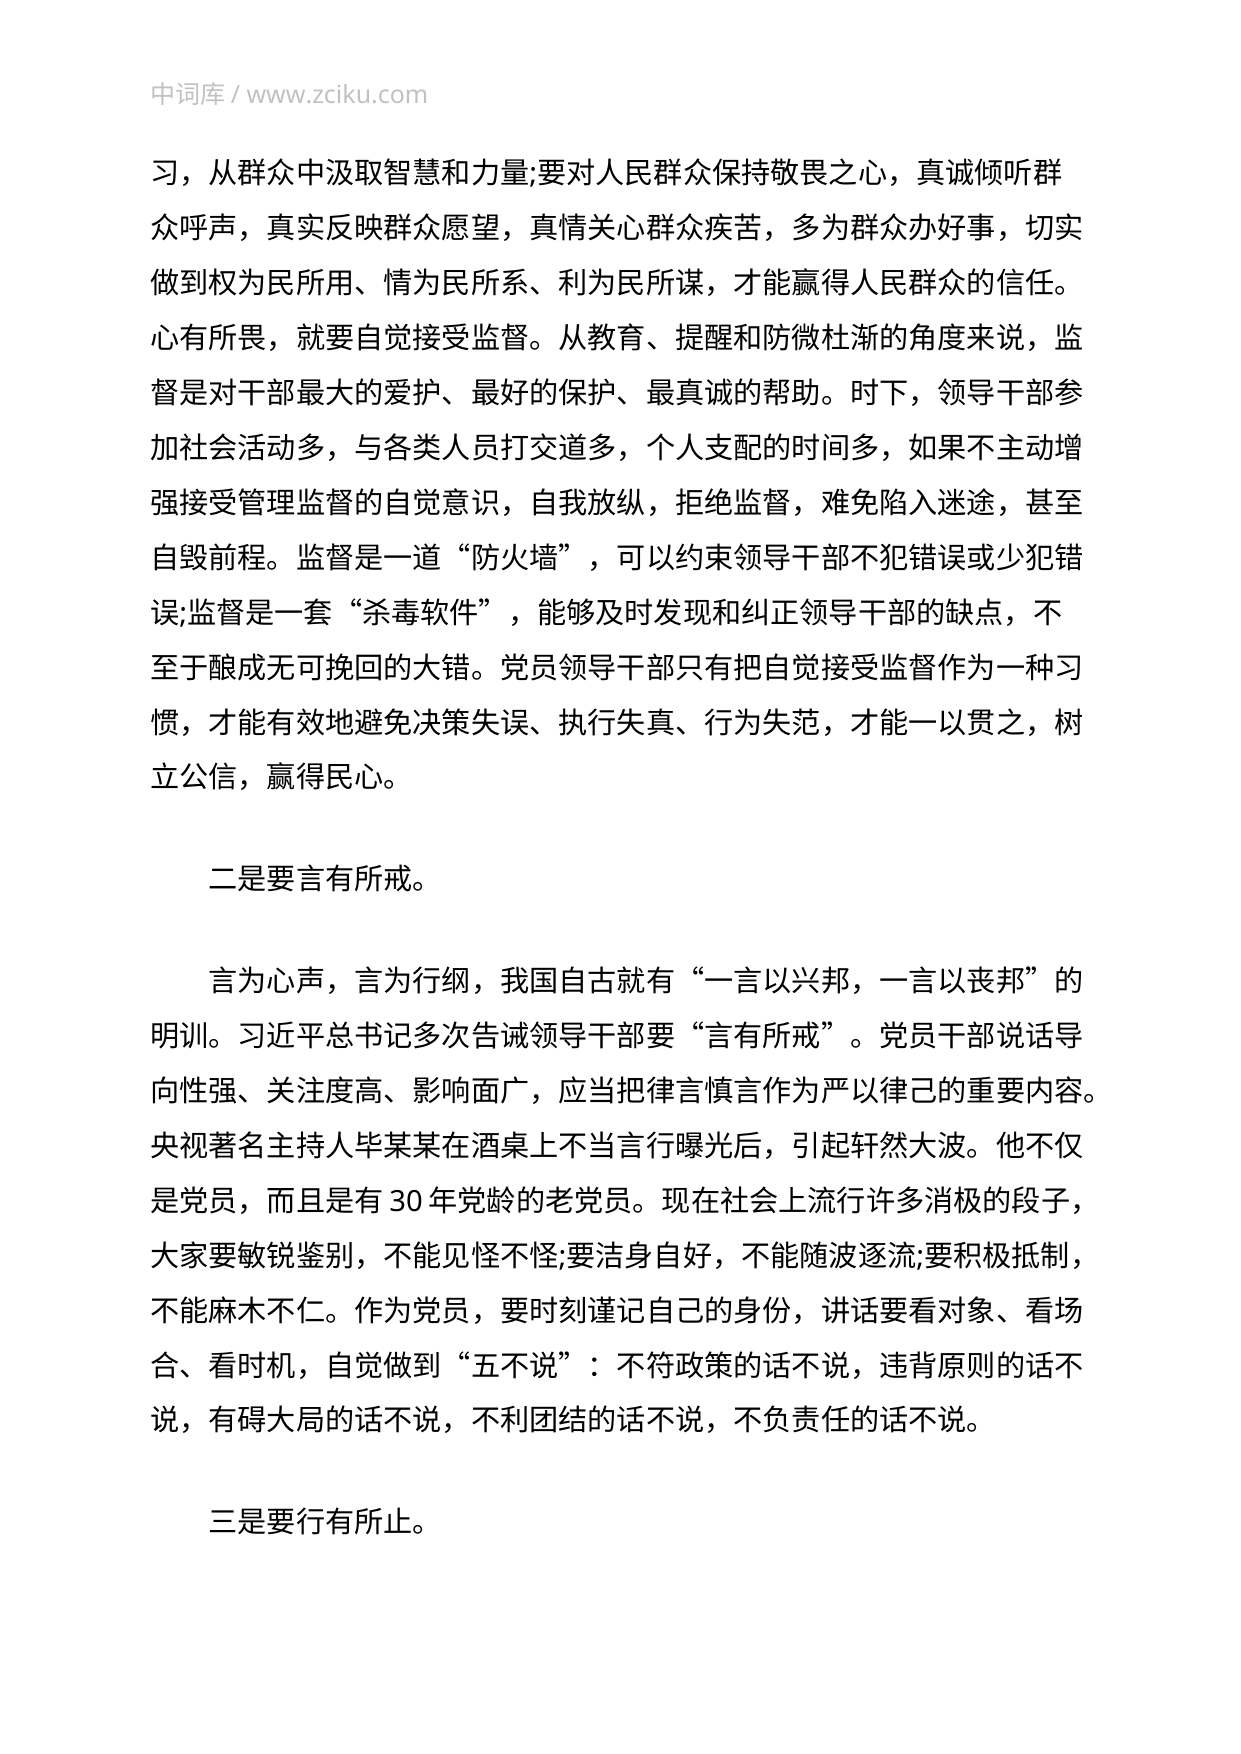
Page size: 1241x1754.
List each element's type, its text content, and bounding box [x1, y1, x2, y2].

text 二是要言有所戒。 [150, 856, 1090, 898]
text 三是要行有所止。 [150, 1499, 1090, 1541]
text 言为心声，言为行纲，我国自古就有“一言以兴邦，一言以丧邦”的明训。习近平总书记多次告诫领导干部要“言有所戒”。党员干部说话导向性强、关注度高、影响面广，应当把律言慎言作为严以律己的重要内容。央视著名主持人毕某某在酒桌上不当言行曝光后，引起轩然大波。他不仅是党员，而且是有30年党龄的老党员。现在社会上流行许多消极的段子，大家要敏锐鉴别，不能见怪不怪;要洁身自好，不能随波逐流;要积极抵制，不能麻木不仁。作为党员，要时刻谨记自己的身份，讲话要看对象、看场合、看时机，自觉做到“五不说”：不符政策的话不说，违背原则的话不说，有碍大局的话不说，不利团结的话不说，不负责任的话不说。 [150, 958, 1090, 1439]
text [150, 150, 1090, 796]
